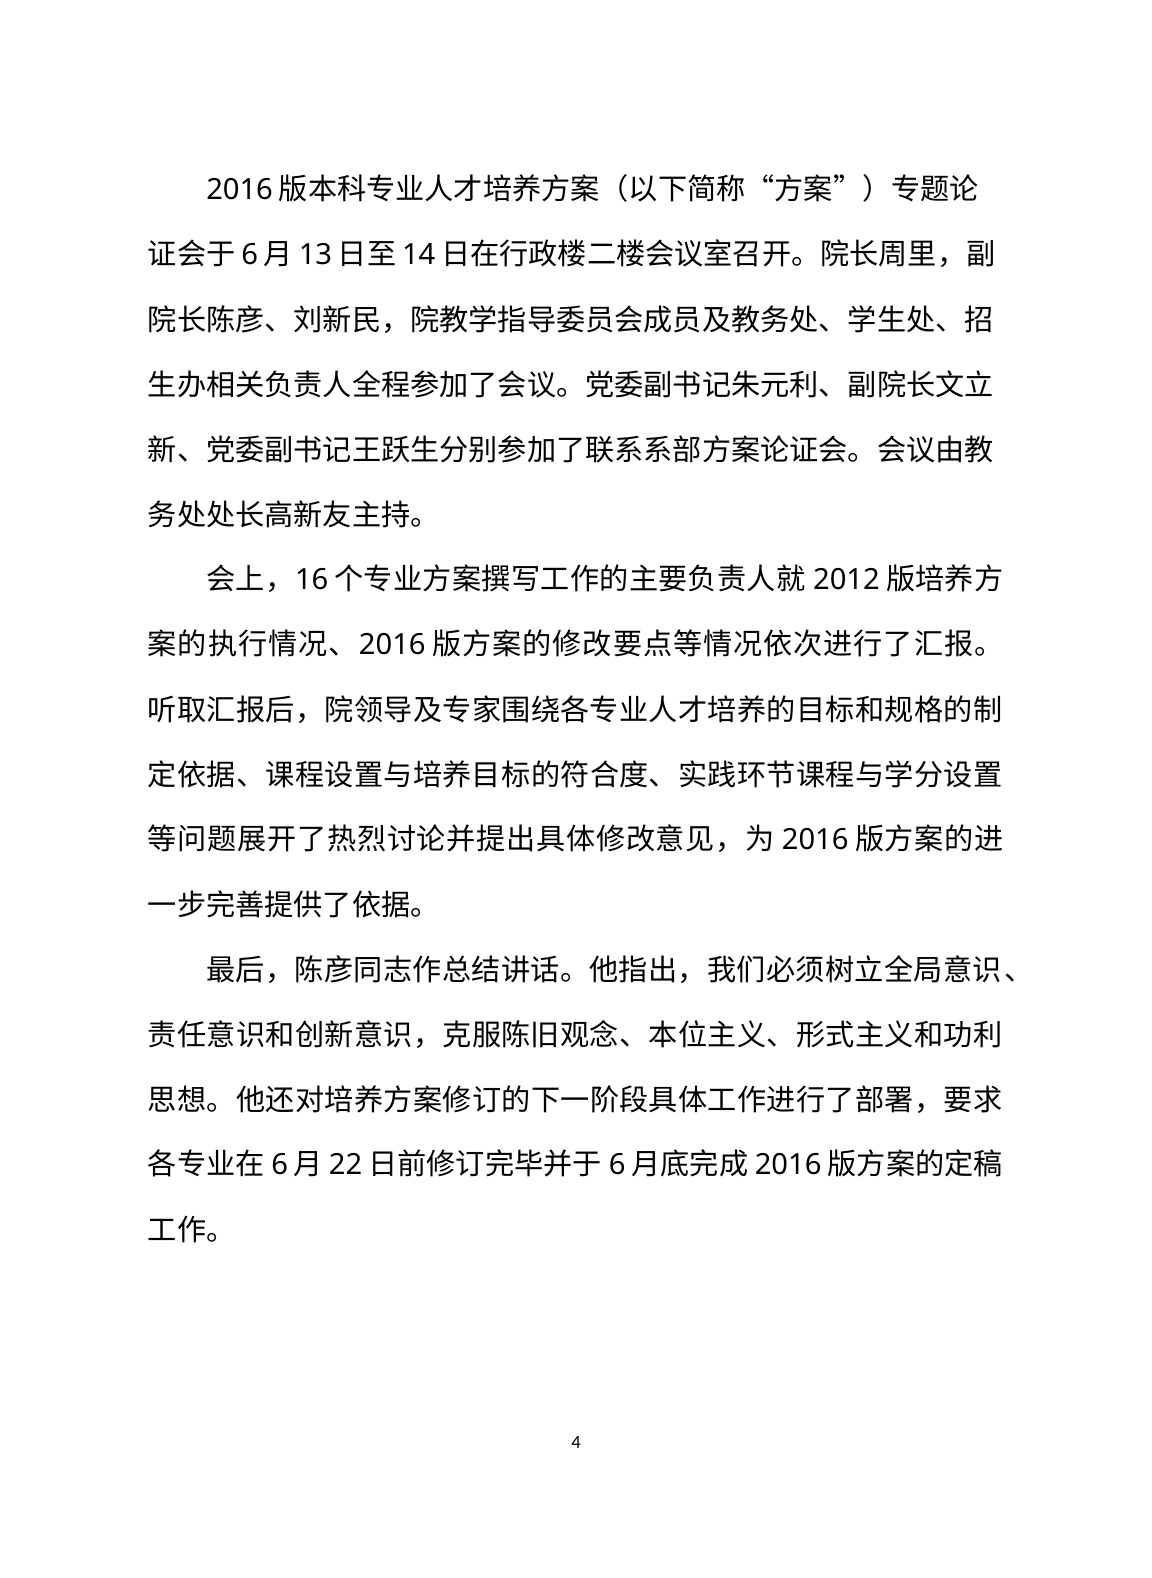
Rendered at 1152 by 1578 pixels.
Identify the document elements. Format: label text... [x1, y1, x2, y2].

text 会上，16个专业方案撰写工作的主要负责人就2012版培养方案的执行情况、2016版方案的修改要点等情况依次进行了汇报。听取汇报后，院领导及专家围绕各专业人才培养的目标和规格的制定依据、课程设置与培养目标的符合度、实践环节课程与学分设置等问题展开了热烈讨论并提出具体修改意见，为2016版方案的进一步完善提供了依据。 [148, 545, 1004, 935]
text 最后，陈彦同志作总结讲话。他指出，我们必须树立全局意识、责任意识和创新意识，克服陈旧观念、本位主义、形式主义和功利思想。他还对培养方案修订的下一阶段具体工作进行了部署，要求各专业在6月22日前修订完毕并于6月底完成2016版方案的定稿工作。 [148, 935, 1004, 1260]
text 2016版本科专业人才培养方案（以下简称“方案”）专题论证会于6月13日至14日在行政楼二楼会议室召开。院长周里，副院长陈彦、刘新民，院教学指导委员会成员及教务处、学生处、招生办相关负责人全程参加了会议。党委副书记朱元利、副院长文立新、党委副书记王跃生分别参加了联系系部方案论证会。会议由教务处处长高新友主持。 [148, 155, 1004, 545]
